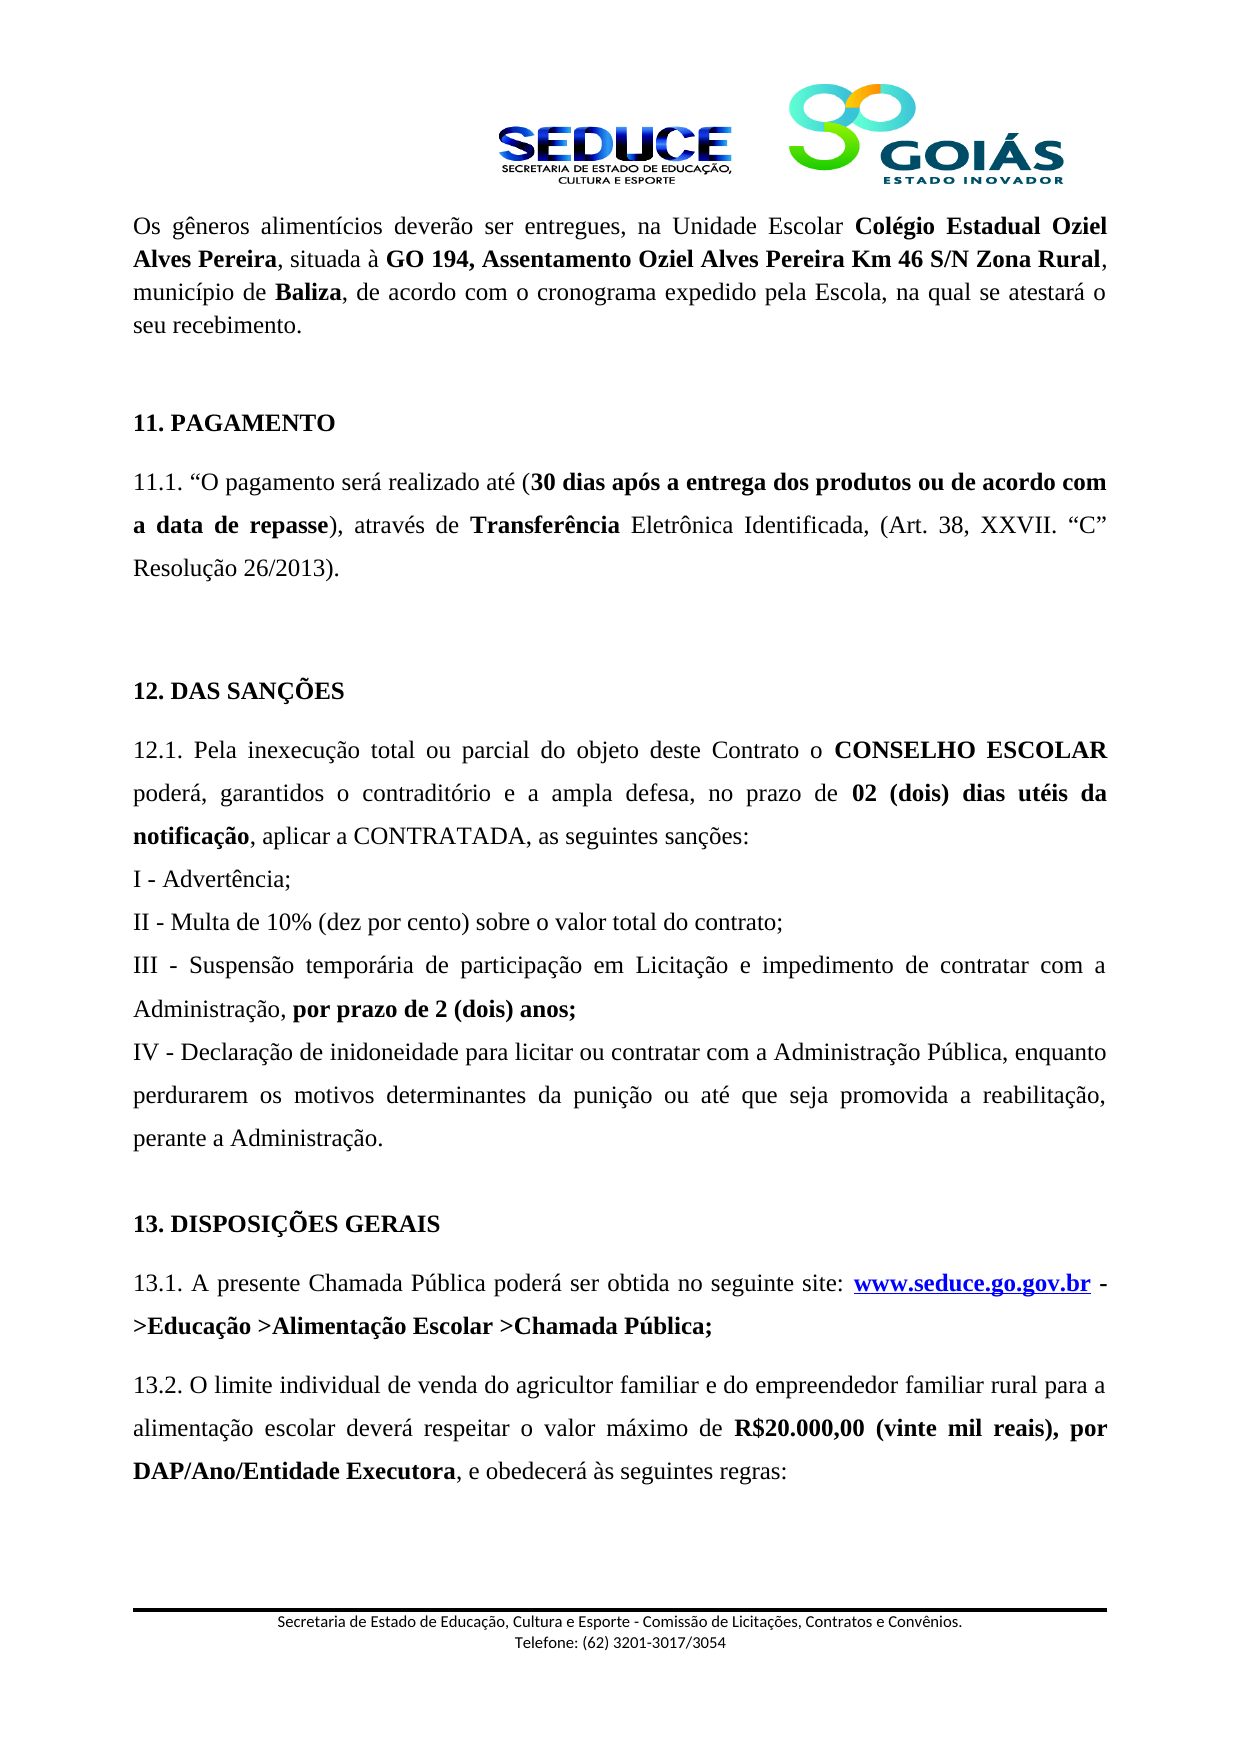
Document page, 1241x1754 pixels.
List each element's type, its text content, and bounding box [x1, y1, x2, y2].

text II - Multa de 10% (dez por cento) sobre o valor total do contrato; [133, 907, 1107, 936]
text 11.1. “O pagamento será realizado até (30 dias após a entrega dos produtos ou de acordo com a data de repasse), através de Transferência Eletrônica Identificada, (Art. 38, XXVII. “C” Resolução 26/2013). [133, 467, 1107, 582]
picture [477, 73, 1108, 212]
text III - Suspensão temporária de participação em Licitação e impedimento de contratar com a Administração, por prazo de 2 (dois) anos; [133, 951, 1107, 1022]
text 12. DAS SANÇÕES [133, 676, 1107, 705]
text 11. PAGAMENTO [133, 408, 1107, 437]
text I - Advertência; [133, 864, 1107, 893]
text 13.2. O limite individual de venda do agricultor familiar e do empreendedor familiar rural para a alimentação escolar deverá respeitar o valor máximo de R$20.000,00 (vinte mil reais), por DAP/Ano/Entidade Executora, e obedecerá às seguintes regras: [133, 1370, 1107, 1485]
text 12.1. Pela inexecução total ou parcial do objeto deste Contrato o CONSELHO ESCOLAR poderá, garantidos o contraditório e a ampla defesa, no prazo de 02 (dois) dias utéis da notificação, aplicar a CONTRATADA, as seguintes sanções: [133, 735, 1107, 850]
text IV - Declaração de inidoneidade para licitar ou contratar com a Administração Pública, enquanto perdurarem os motivos determinantes da punição ou até que seja promovida a reabilitação, perante a Administração. [133, 1037, 1107, 1152]
text 13. DISPOSIÇÕES GERAIS [133, 1209, 1107, 1238]
text 13.1. A presente Chamada Pública poderá ser obtida no seguinte site: www.seduce.go.gov.br ->Educação >Alimentação Escolar >Chamada Pública; [133, 1268, 1107, 1340]
text Os gêneros alimentícios deverão ser entregues, na Unidade Escolar Colégio Estadual Oziel Alves Pereira, situada à GO 194, Assentamento Oziel Alves Pereira Km 46 S/N Zona Rural, município de Baliza, de acordo com o cronograma expedido pela Escola, na qual se atestará o seu recebimento. [133, 211, 1107, 339]
